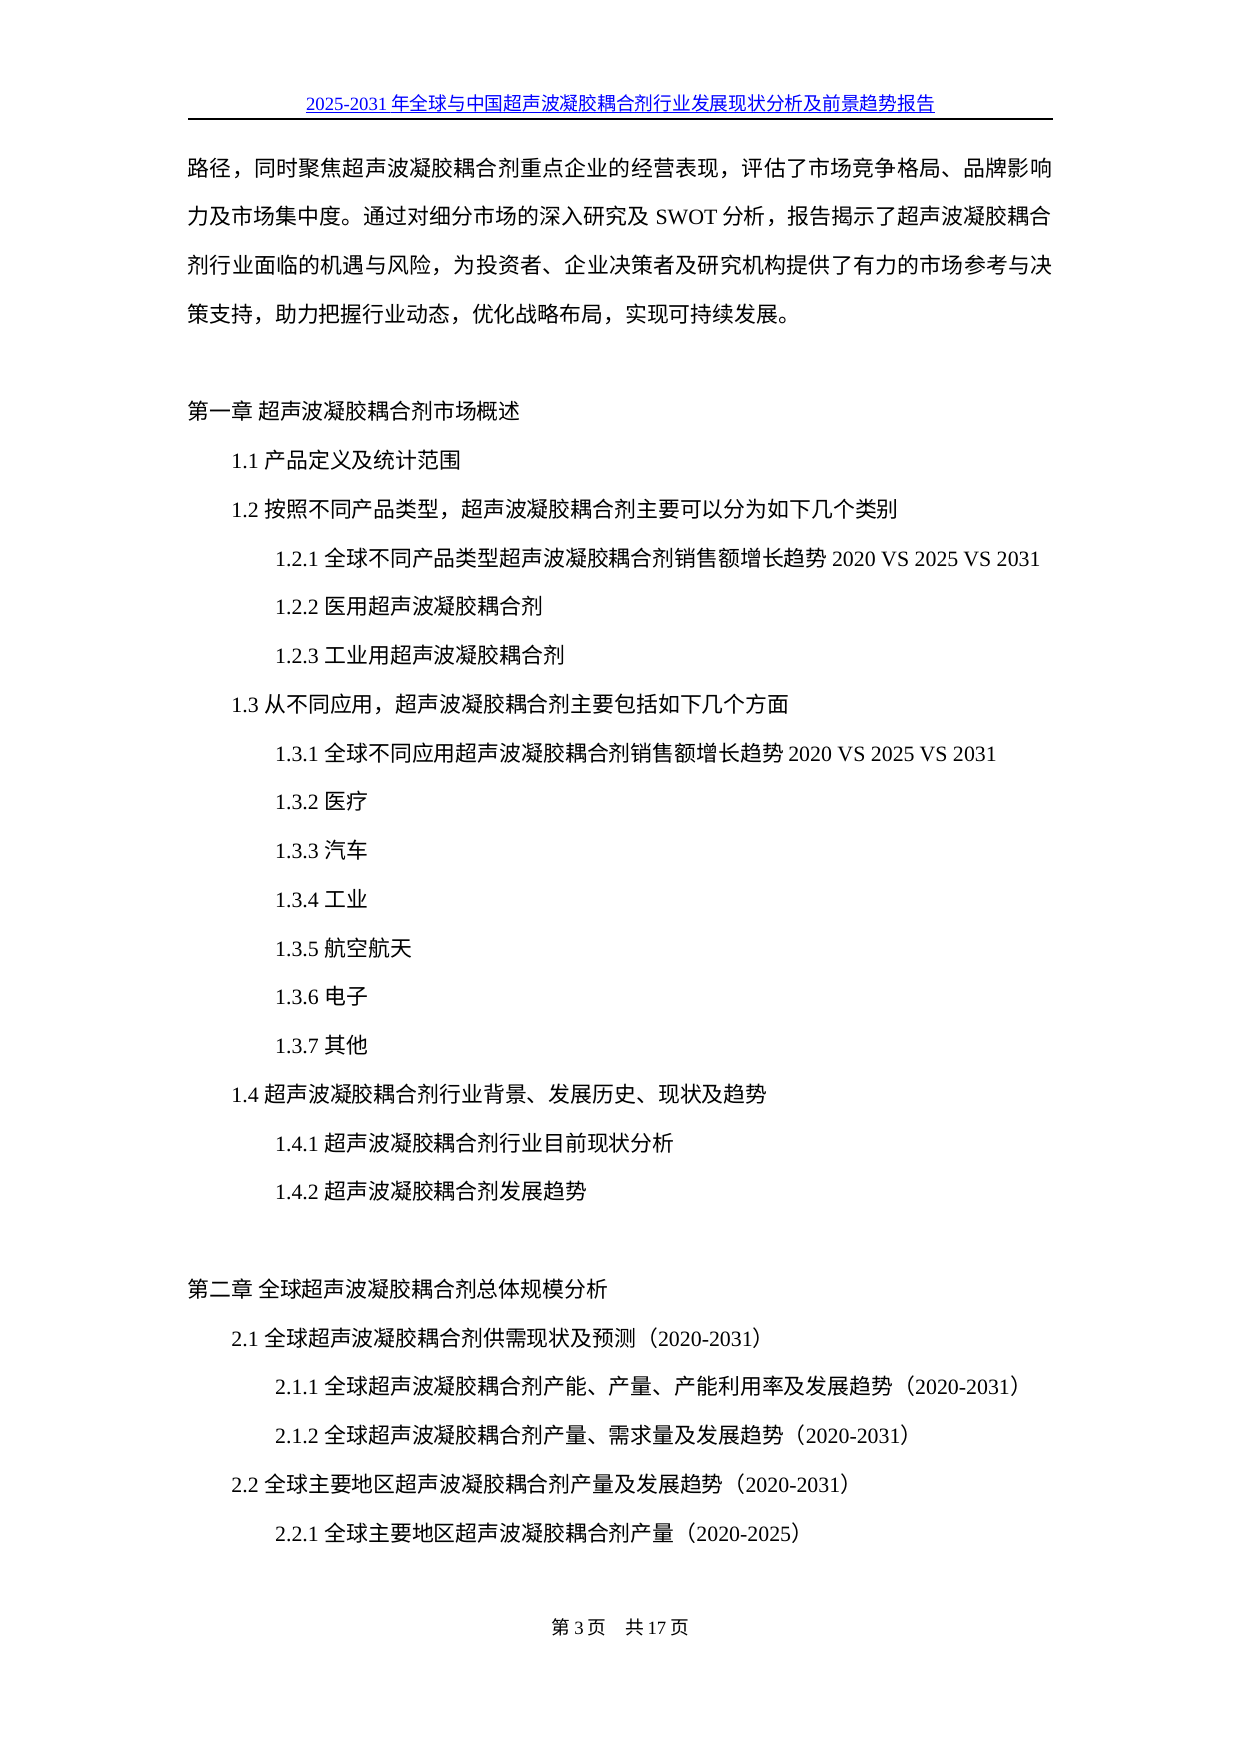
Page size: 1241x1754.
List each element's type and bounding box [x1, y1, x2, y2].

text [187, 150, 1053, 1548]
